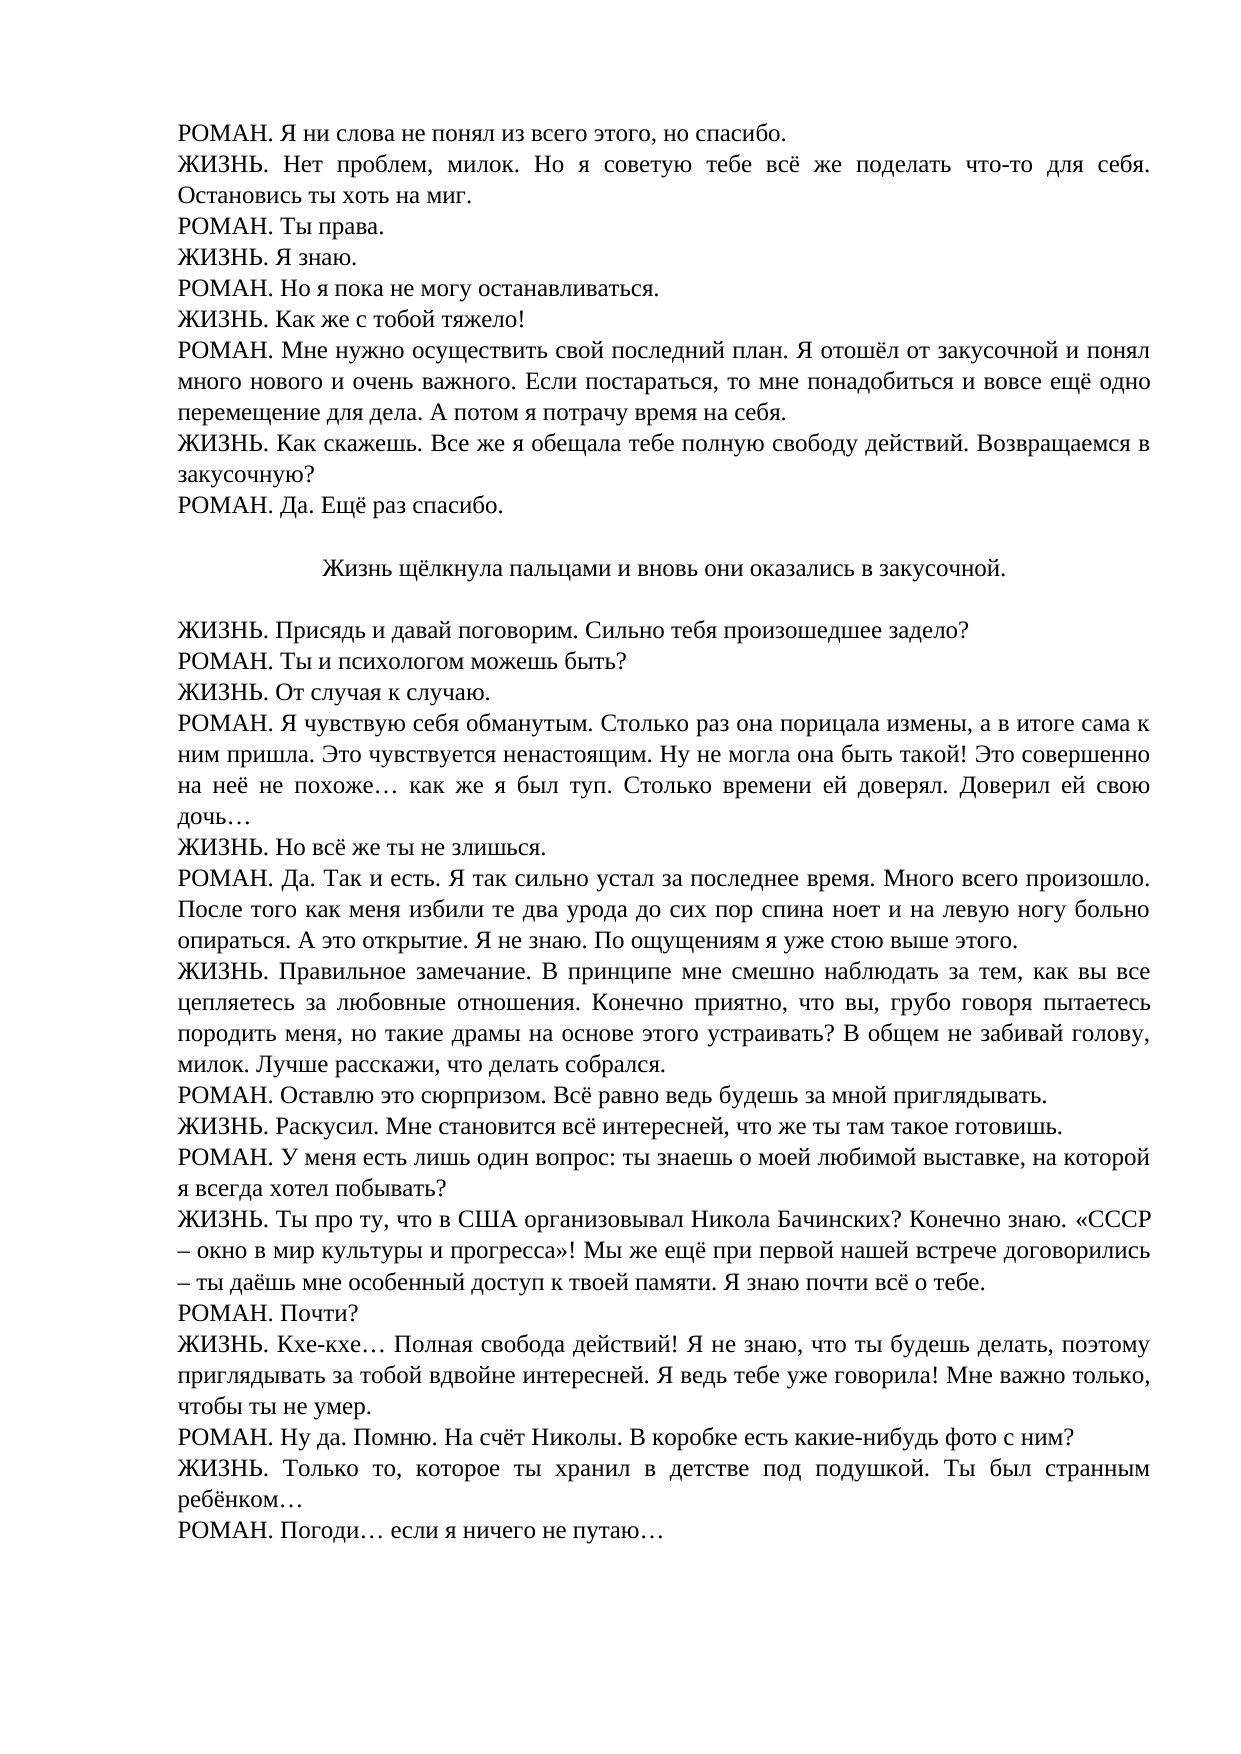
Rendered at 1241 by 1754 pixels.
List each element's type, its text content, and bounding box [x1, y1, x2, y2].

text ЖИЗНЬ. Правильное замечание. В принципе мне смешно наблюдать за тем, как вы все цепляетесь за любовные отношения. Конечно приятно, что вы, грубо говоря пытаетесь породить меня, но такие драмы на основе этого устраивать? В общем не забивай голову, милок. Лучше расскажи, что делать собрался. [177, 956, 1152, 1078]
text ЖИЗНЬ. Ты про ту, что в США организовывал Никола Бачинских? Конечно знаю. «СССР – окно в мир культуры и прогресса»! Мы же ещё при первой нашей встрече договорились – ты даёшь мне особенный доступ к твоей памяти. Я знаю почти всё о тебе. [177, 1204, 1152, 1295]
text ЖИЗНЬ. От случая к случаю. [177, 677, 1152, 706]
text РОМАН. Мне нужно осуществить свой последний план. Я отошёл от закусочной и понял много нового и очень важного. Если постараться, то мне понадобиться и вовсе ещё одно перемещение для дела. А потом я потрачу время на себя. [177, 335, 1152, 426]
text ЖИЗНЬ. Присядь и давай поговорим. Сильно тебя произошедшее задело? [177, 615, 1152, 643]
text ЖИЗНЬ. Как скажешь. Все же я обещала тебе полную свободу действий. Возвращаемся в закусочную? [177, 428, 1152, 488]
text РОМАН. Ты и психологом можешь быть? [177, 646, 1152, 674]
text ЖИЗНЬ. Я знаю. [177, 242, 1152, 271]
text РОМАН. Ну да. Помню. На счёт Николы. В коробке есть какие-нибудь фото с ним? [177, 1422, 1152, 1451]
text РОМАН. Оставлю это сюрпризом. Всё равно ведь будешь за мной приглядывать. [177, 1080, 1152, 1109]
text ЖИЗНЬ. Но всё же ты не злишься. [177, 832, 1152, 861]
text ЖИЗНЬ. Раскусил. Мне становится всё интересней, что же ты там такое готовишь. [177, 1111, 1152, 1140]
text РОМАН. Но я пока не могу останавливаться. [177, 273, 1152, 302]
text Жизнь щёлкнула пальцами и вновь они оказались в закусочной. [177, 553, 1152, 581]
text РОМАН. Я чувствую себя обманутым. Столько раз она порицала измены, а в итоге сама к ним пришла. Это чувствуется ненастоящим. Ну не могла она быть такой! Это совершенно на неё не похоже… как же я был туп. Столько времени ей доверял. Доверил ей свою дочь… [177, 708, 1152, 830]
text РОМАН. Ты права. [177, 211, 1152, 240]
text ЖИЗНЬ. Нет проблем, милок. Но я советую тебе всё же поделать что-то для себя. Остановись ты хоть на миг. [177, 149, 1152, 209]
text РОМАН. Да. Ещё раз спасибо. [177, 491, 1152, 519]
text РОМАН. Почти? [177, 1298, 1152, 1326]
text РОМАН. Погоди… если я ничего не путаю… [177, 1515, 1152, 1544]
text РОМАН. Да. Так и есть. Я так сильно устал за последнее время. Много всего произошло. После того как меня избили те два урода до сих пор спина ноет и на левую ногу больно опираться. А это открытие. Я не знаю. По ощущениям я уже стою выше этого. [177, 863, 1152, 954]
text ЖИЗНЬ. Только то, которое ты хранил в детстве под подушкой. Ты был странным ребёнком… [177, 1453, 1152, 1513]
text РОМАН. У меня есть лишь один вопрос: ты знаешь о моей любимой выставке, на которой я всегда хотел побывать? [177, 1142, 1152, 1202]
text ЖИЗНЬ. Как же с тобой тяжело! [177, 304, 1152, 333]
text ЖИЗНЬ. Кхе-кхе… Полная свобода действий! Я не знаю, что ты будешь делать, поэтому приглядывать за тобой вдвойне интересней. Я ведь тебе уже говорила! Мне важно только, чтобы ты не умер. [177, 1329, 1152, 1419]
text РОМАН. Я ни слова не понял из всего этого, но спасибо. [177, 118, 1152, 147]
